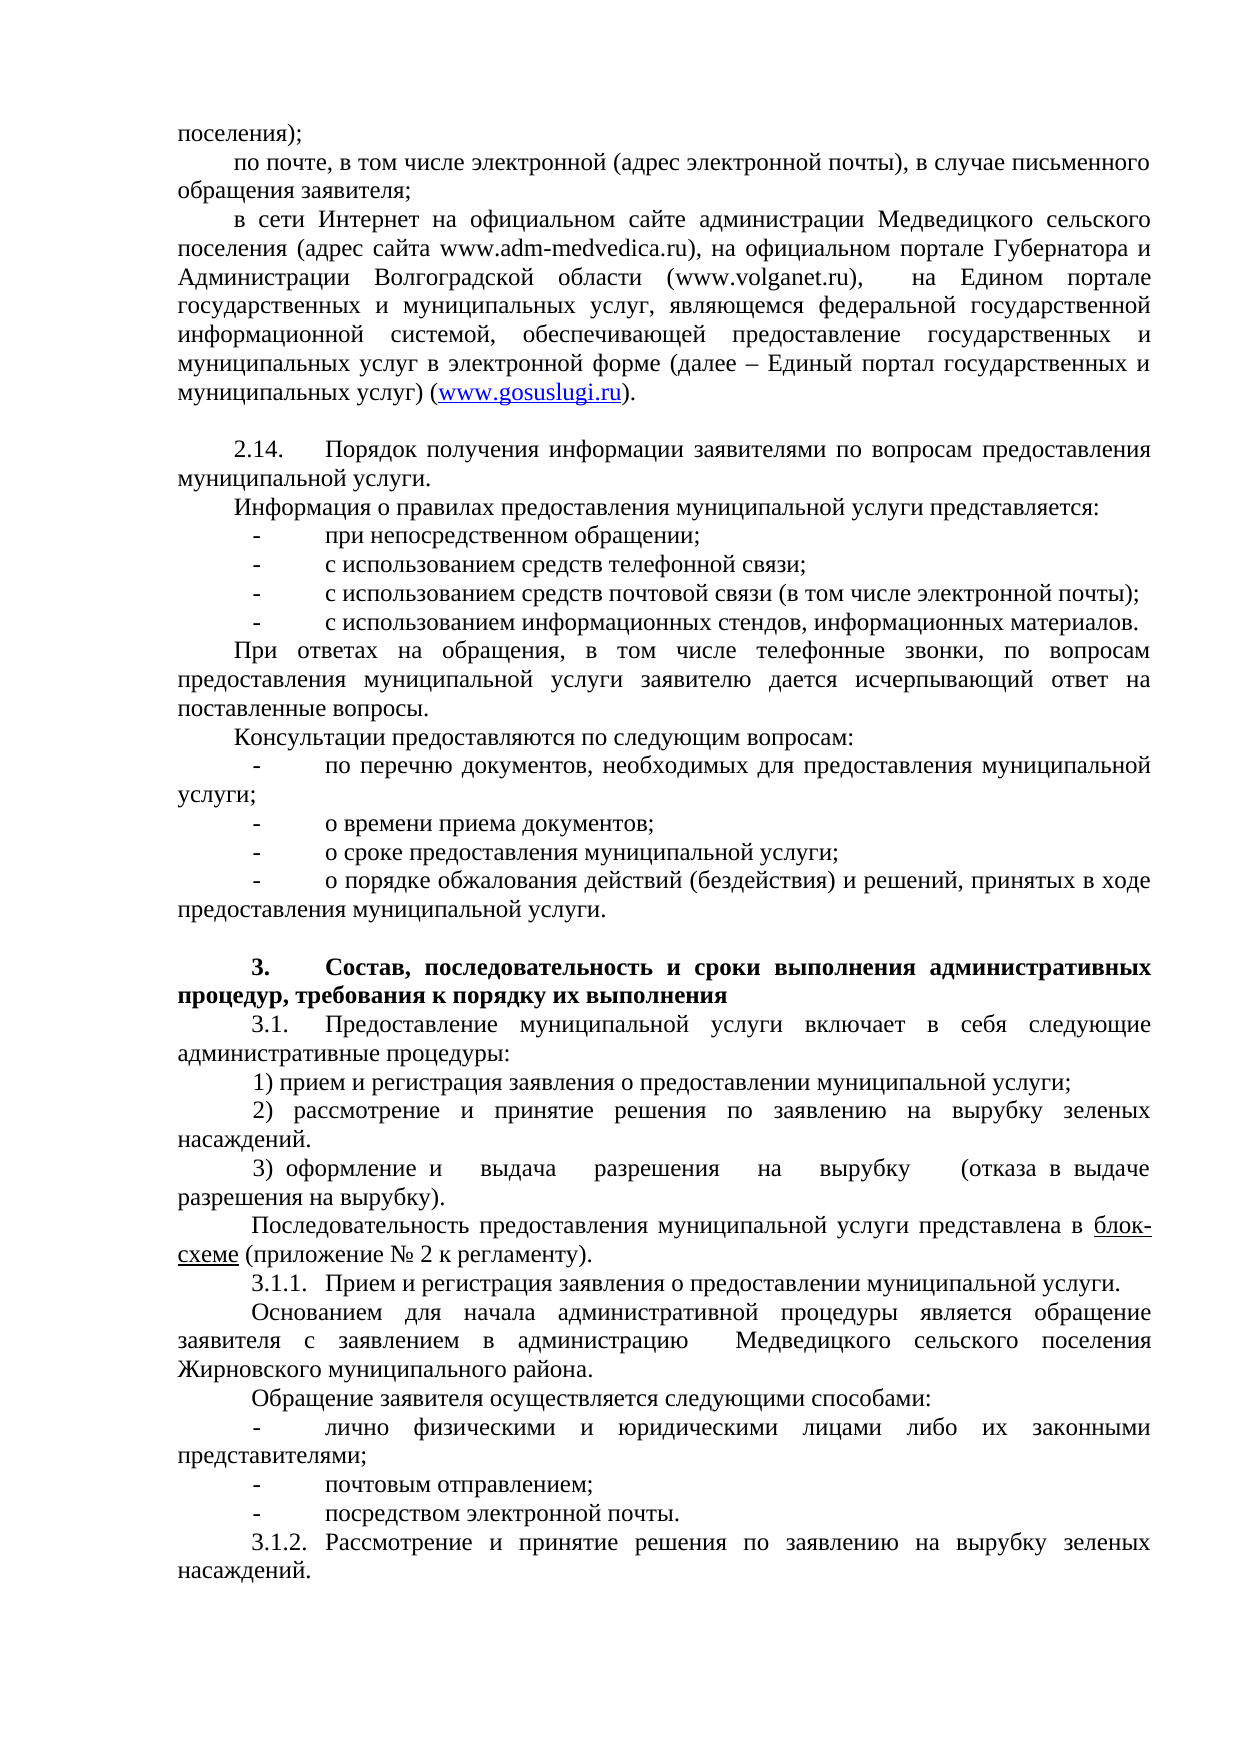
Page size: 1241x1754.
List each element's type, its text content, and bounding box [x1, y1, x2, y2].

text - посредством электронной почты. [177, 1498, 1152, 1527]
text 2) рассмотрение и принятие решения по заявлению на вырубку зеленых насаждений. [177, 1096, 1152, 1153]
text 1) прием и регистрация заявления о предоставлении муниципальной услуги; [177, 1067, 1152, 1096]
text - о порядке обжалования действий (бездействия) и решений, принятых в ходе предоставления муниципальной услуги. [177, 866, 1152, 923]
text Последовательность предоставления муниципальной услуги представлена в блок-схеме (приложение № 2 к регламенту). [177, 1211, 1152, 1268]
text 2.14. Порядок получения информации заявителями по вопросам предоставления муниципальной услуги. [177, 434, 1152, 492]
text 3.1.1. Прием и регистрация заявления о предоставлении муниципальной услуги. [177, 1268, 1152, 1297]
text - с использованием средств почтовой связи (в том числе электронной почты); [177, 578, 1152, 607]
text 3) оформление и выдача разрешения на вырубку (отказа в выдаче разрешения на вырубку). [177, 1153, 1152, 1211]
text по почте, в том числе электронной (адрес электронной почты), в случае письменного обращения заявителя; [177, 147, 1152, 204]
text При ответах на обращения, в том числе телефонные звонки, по вопросам предоставления муниципальной услуги заявителю дается исчерпывающий ответ на поставленные вопросы. [177, 636, 1152, 722]
text Обращение заявителя осуществляется следующими способами: [177, 1383, 1152, 1412]
text - о сроке предоставления муниципальной услуги; [177, 837, 1152, 866]
text 3.1. Предоставление муниципальной услуги включает в себя следующие административные процедуры: [177, 1009, 1152, 1067]
text 3.1.2. Рассмотрение и принятие решения по заявлению на вырубку зеленых насаждений. [177, 1527, 1152, 1584]
text - с использованием средств телефонной связи; [177, 549, 1152, 578]
text в сети Интернет на официальном сайте администрации Медведицкого сельского поселения (адрес сайта www.adm-medvedica.ru), на официальном портале Губернатора и Администрации Волгоградской области (www.volganet.ru), на Едином портале государственных и муниципальных услуг, являющемся федеральной государственной информационной системой, обеспечивающей предоставление государственных и муниципальных услуг в электронной форме (далее – Единый портал государственных и муниципальных услуг) (www.gosuslugi.ru). [177, 204, 1152, 406]
text Информация о правилах предоставления муниципальной услуги представляется: [177, 492, 1152, 521]
text Основанием для начала административной процедуры является обращение заявителя с заявлением в администрацию Медведицкого сельского поселения Жирновского муниципального района. [177, 1297, 1152, 1383]
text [177, 118, 1152, 147]
text Консультации предоставляются по следующим вопросам: [177, 722, 1152, 751]
text - при непосредственном обращении; [177, 521, 1152, 549]
text - почтовым отправлением; [177, 1469, 1152, 1498]
text - с использованием информационных стендов, информационных материалов. [177, 607, 1152, 636]
text - по перечню документов, необходимых для предоставления муниципальной услуги; [177, 751, 1152, 808]
text 3. Состав, последовательность и сроки выполнения административных процедур, требования к порядку их выполнения [177, 952, 1152, 1009]
text - о времени приема документов; [177, 808, 1152, 837]
text - лично физическими и юридическими лицами либо их законными представителями; [177, 1412, 1152, 1469]
